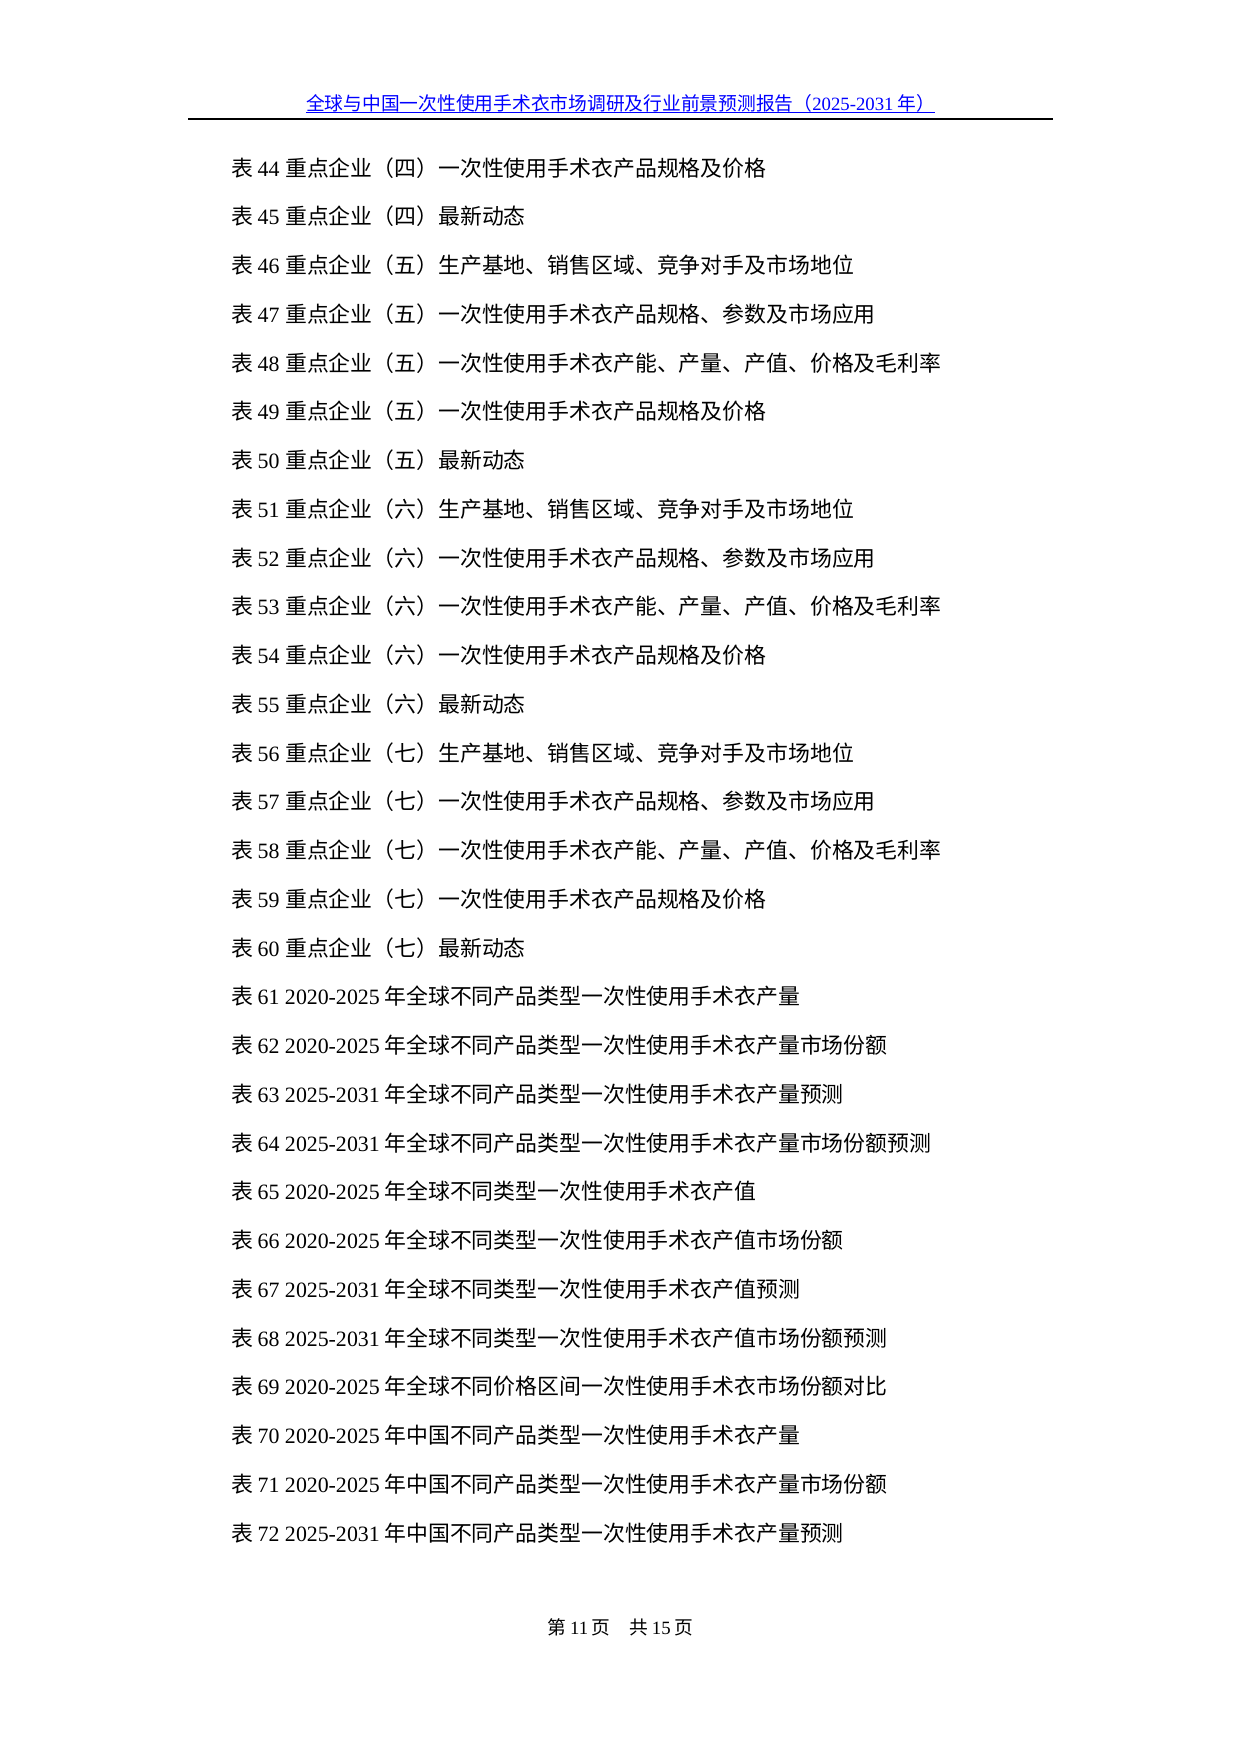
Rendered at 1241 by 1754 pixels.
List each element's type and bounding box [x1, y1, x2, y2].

text [187, 150, 1053, 1548]
